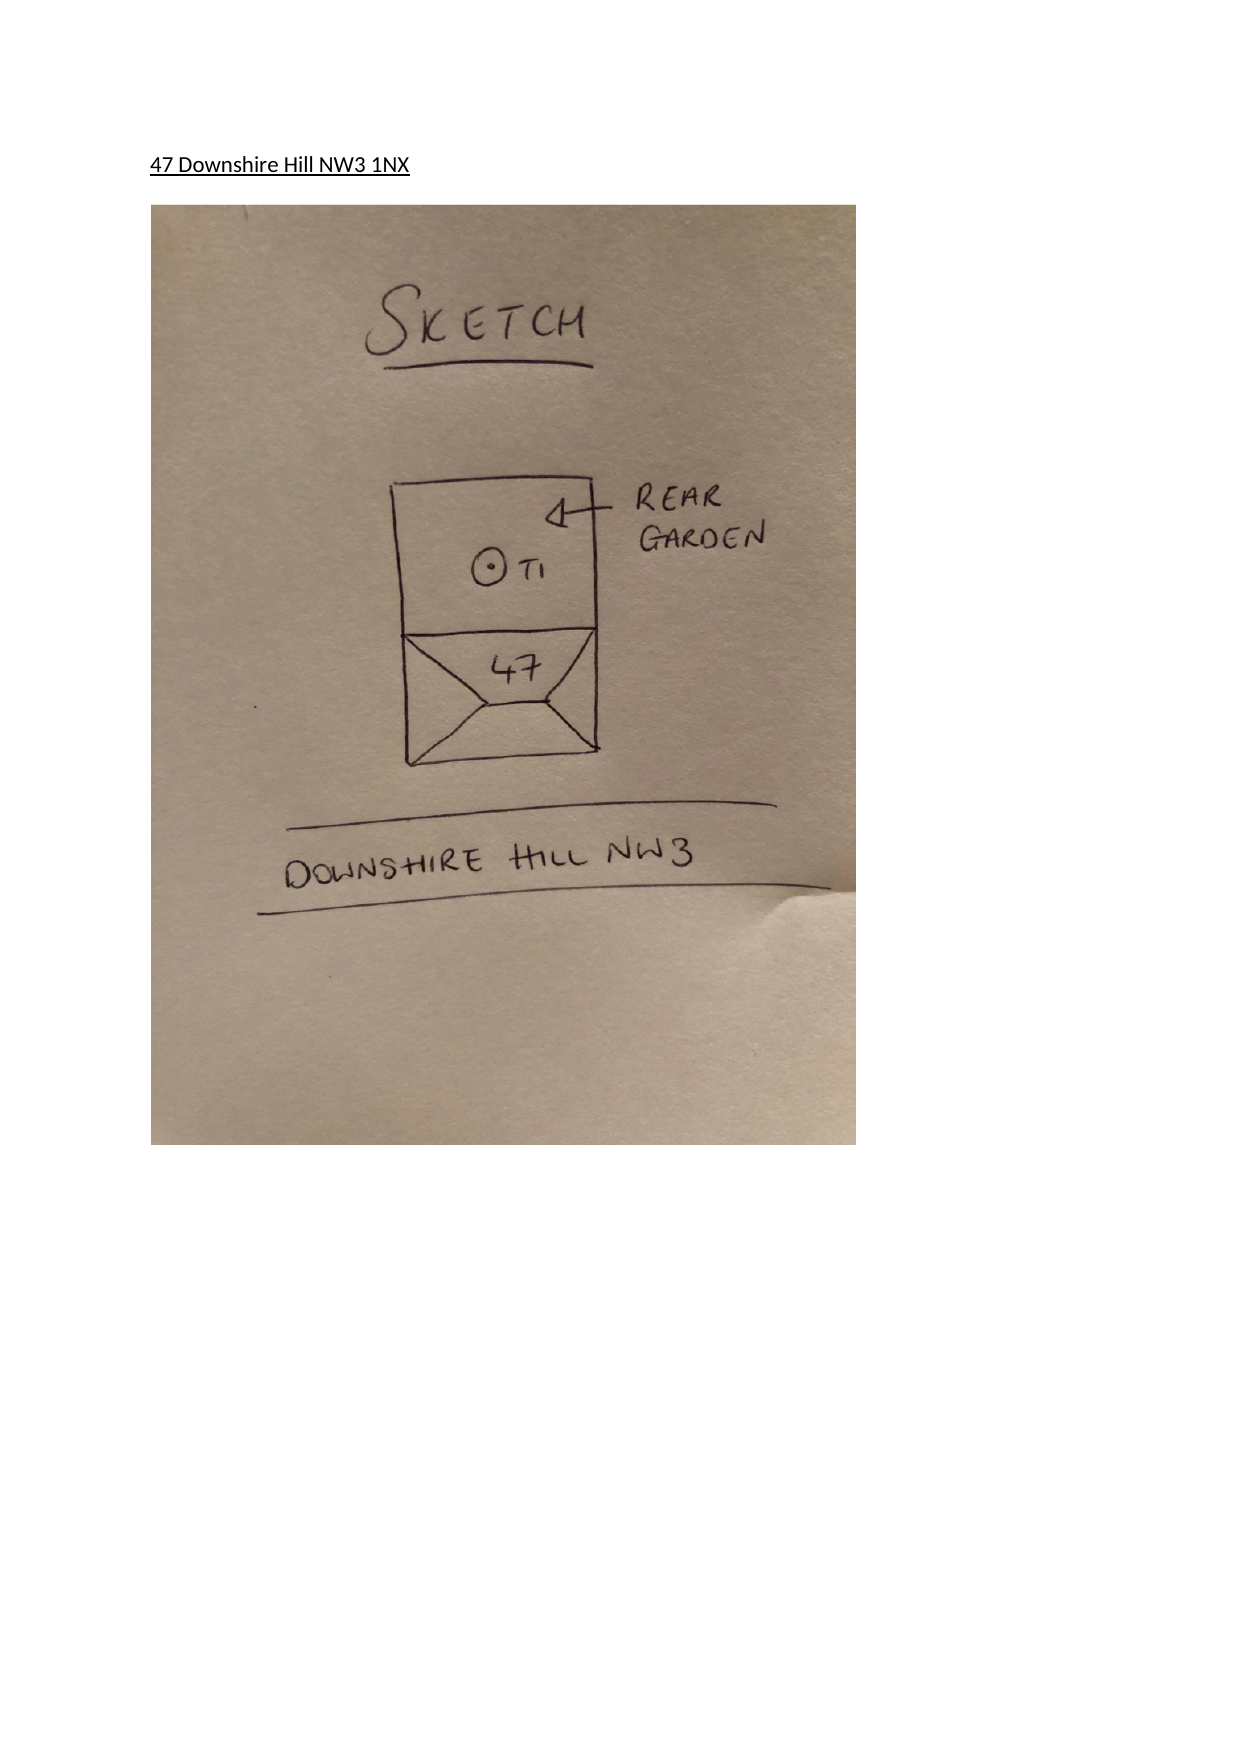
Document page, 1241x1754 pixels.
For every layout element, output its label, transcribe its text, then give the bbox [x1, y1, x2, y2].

picture [151, 206, 856, 1144]
text 47 Downshire Hill NW3 1NX [150, 150, 1090, 178]
